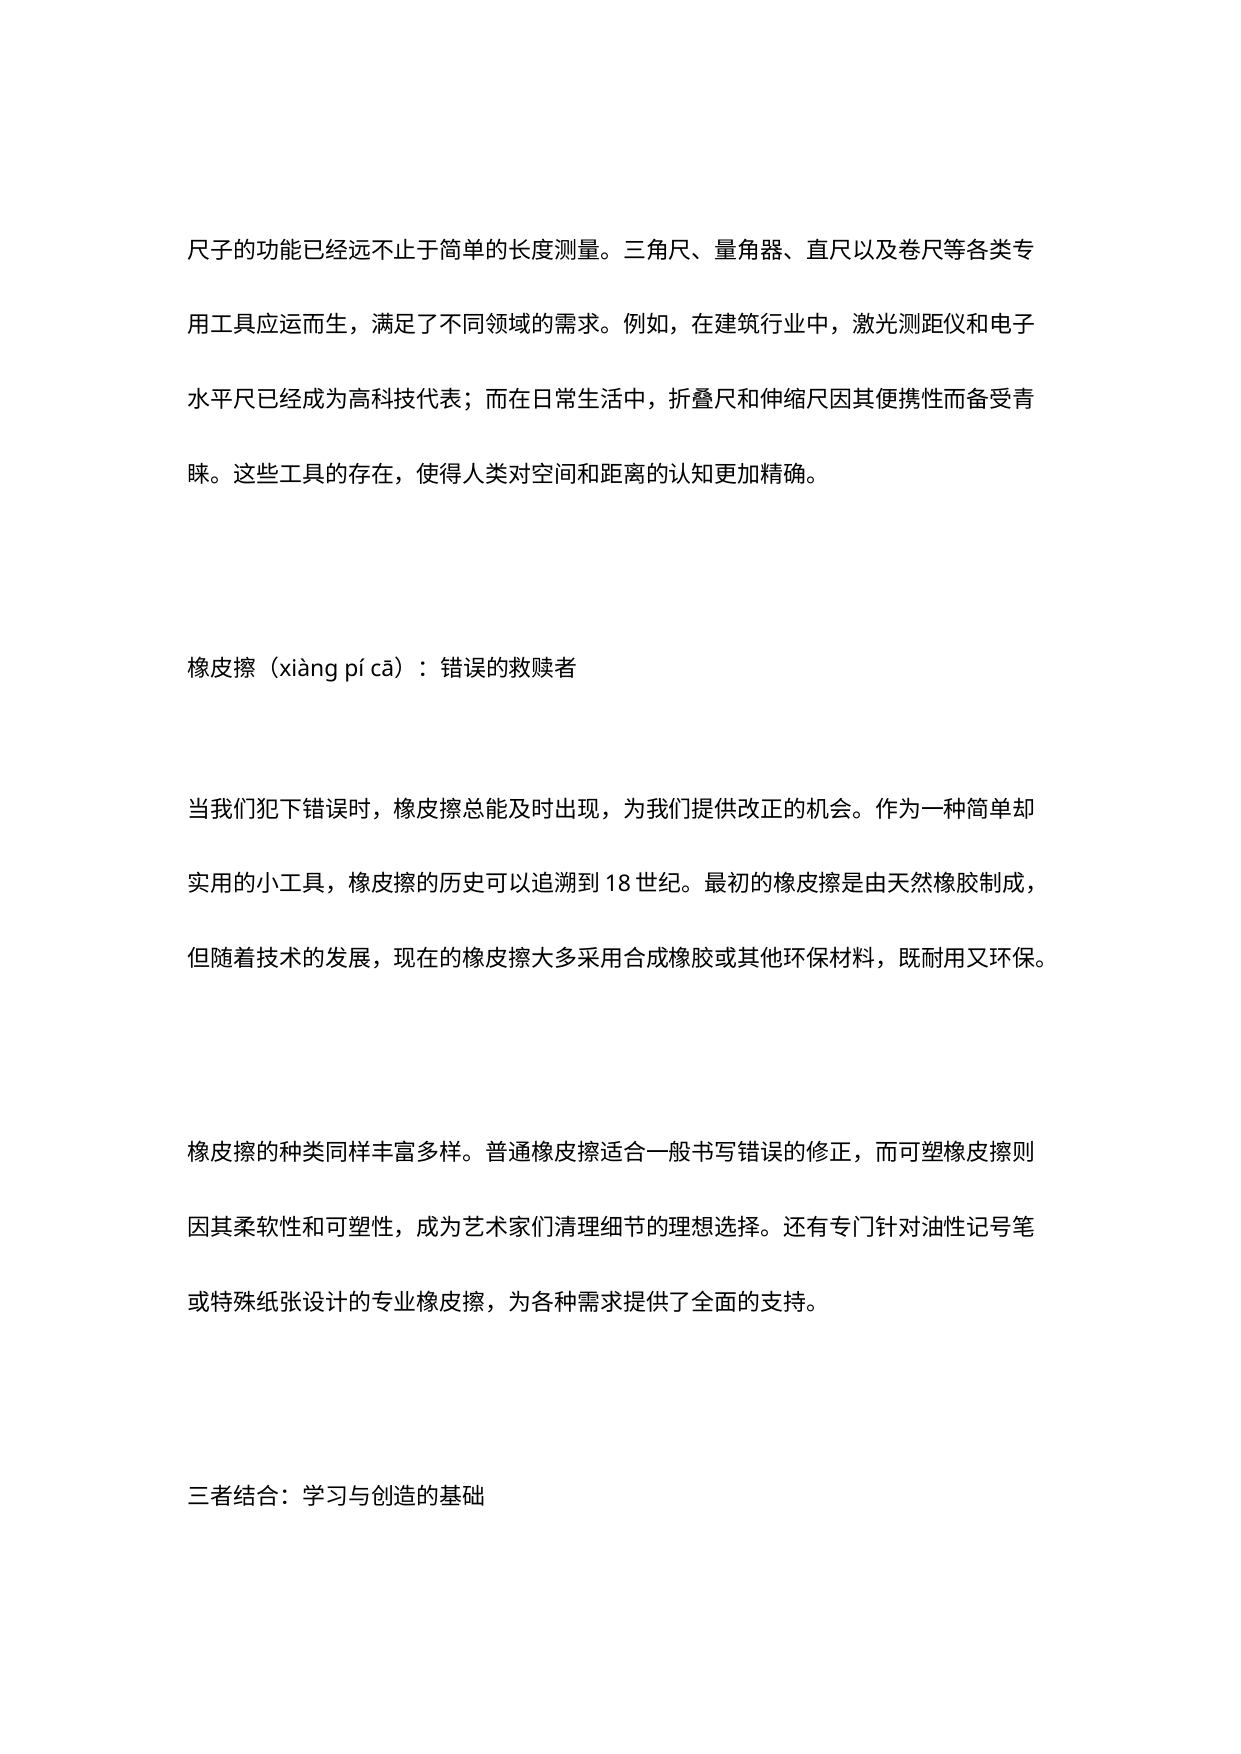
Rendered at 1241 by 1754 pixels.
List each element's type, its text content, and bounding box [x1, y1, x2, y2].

text 橡皮擦的种类同样丰富多样。普通橡皮擦适合一般书写错误的修正，而可塑橡皮擦则因其柔软性和可塑性，成为艺术家们清理细节的理想选择。还有专门针对油性记号笔或特殊纸张设计的专业橡皮擦，为各种需求提供了全面的支持。 [187, 1118, 1053, 1333]
text 当我们犯下错误时，橡皮擦总能及时出现，为我们提供改正的机会。作为一种简单却实用的小工具，橡皮擦的历史可以追溯到18世纪。最初的橡皮擦是由天然橡胶制成，但随着技术的发展，现在的橡皮擦大多采用合成橡胶或其他环保材料，既耐用又环保。 [187, 775, 1053, 989]
text 尺子的功能已经远不止于简单的长度测量。三角尺、量角器、直尺以及卷尺等各类专用工具应运而生，满足了不同领域的需求。例如，在建筑行业中，激光测距仪和电子水平尺已经成为高科技代表；而在日常生活中，折叠尺和伸缩尺因其便携性而备受青睐。这些工具的存在，使得人类对空间和距离的认知更加精确。 [187, 216, 1053, 505]
text 橡皮擦（xiàng pí cā）：错误的救赎者 [187, 634, 1053, 699]
text 三者结合：学习与创造的基础 [187, 1462, 1053, 1527]
